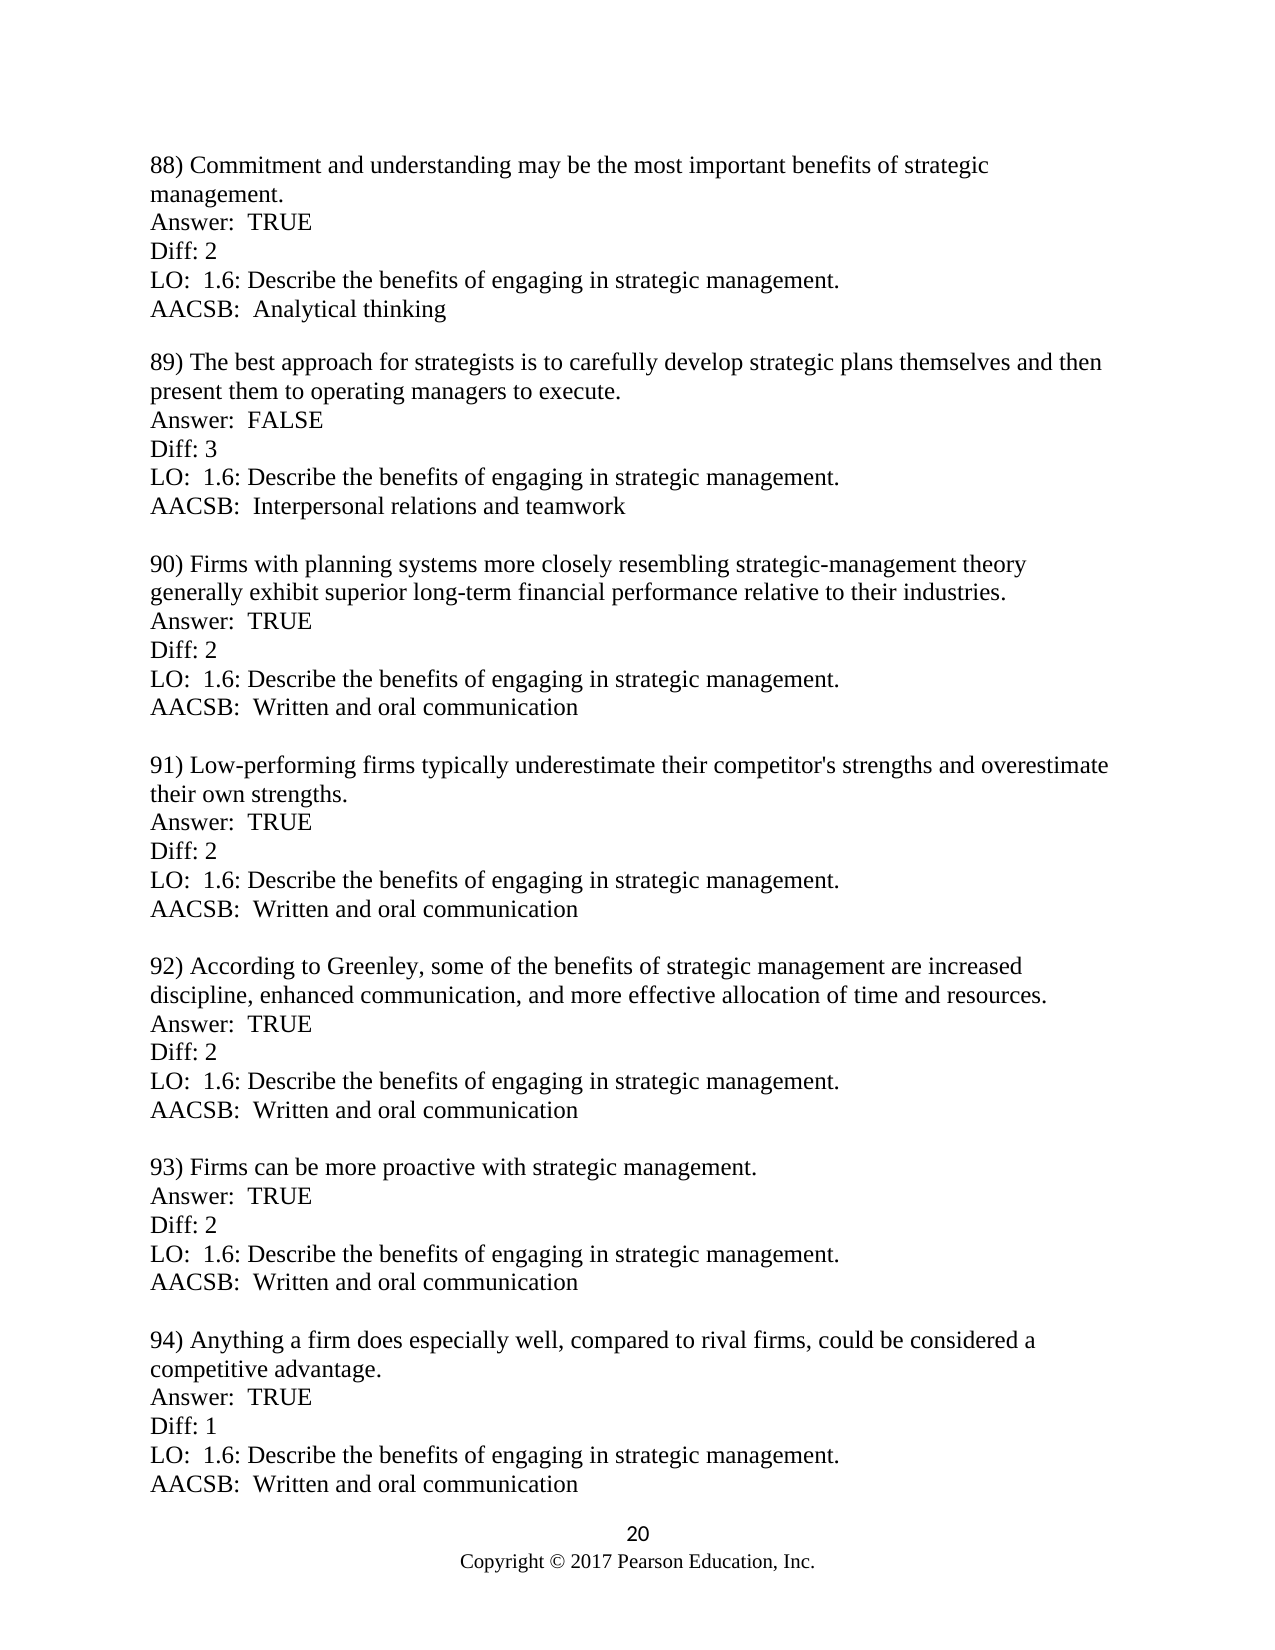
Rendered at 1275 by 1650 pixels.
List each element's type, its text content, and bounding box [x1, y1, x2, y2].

text 92) According to Greenley, some of the benefits of strategic management are increased discipline, enhanced communication, and more effective allocation of time and resources. [150, 951, 1125, 1009]
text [150, 1440, 1125, 1469]
text AACSB: Written and oral communication [150, 894, 1125, 922]
text Diff: 2 [150, 635, 1125, 664]
text AACSB: Interpersonal relations and teamwork [150, 491, 1125, 520]
text LO: 1.6: Describe the benefits of engaging in strategic management. [150, 1239, 1125, 1267]
text AACSB: Written and oral communication [150, 1469, 1125, 1497]
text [150, 265, 1125, 294]
text Diff: 2 [150, 1210, 1125, 1239]
text LO: 1.6: Describe the benefits of engaging in strategic management. [150, 664, 1125, 692]
text 91) Low-performing firms typically underestimate their competitor's strengths and overestimate their own strengths. [150, 750, 1125, 807]
text 89) The best approach for strategists is to carefully develop strategic plans themselves and then present them to operating managers to execute. [150, 347, 1125, 405]
text 90) Firms with planning systems more closely resembling strategic-management theory generally exhibit superior long-term financial performance relative to their industries. [150, 549, 1125, 606]
text AACSB: Analytical thinking [150, 294, 1125, 322]
text Answer: TRUE [150, 606, 1125, 635]
text 88) Commitment and understanding may be the most important benefits of strategic management. [150, 150, 1125, 207]
text AACSB: Written and oral communication [150, 1095, 1125, 1124]
text Diff: 1 [150, 1411, 1125, 1440]
text AACSB: Written and oral communication [150, 1267, 1125, 1296]
text Answer: TRUE [150, 807, 1125, 836]
text LO: 1.6: Describe the benefits of engaging in strategic management. [150, 1066, 1125, 1095]
text 94) Anything a firm does especially well, compared to rival firms, could be considered a competitive advantage. [150, 1325, 1125, 1382]
text Diff: 3 [150, 434, 1125, 462]
text Answer: TRUE [150, 1382, 1125, 1411]
text Answer: TRUE [150, 1181, 1125, 1210]
text LO: 1.6: Describe the benefits of engaging in strategic management. [150, 462, 1125, 491]
text Diff: 2 [150, 836, 1125, 865]
text LO: 1.6: Describe the benefits of engaging in strategic management. [150, 865, 1125, 894]
text Answer: TRUE [150, 1009, 1125, 1037]
text Answer: FALSE [150, 405, 1125, 434]
text AACSB: Written and oral communication [150, 692, 1125, 721]
text 93) Firms can be more proactive with strategic management. [150, 1152, 1125, 1181]
text Diff: 2 [150, 1037, 1125, 1066]
text Diff: 2 [150, 236, 1125, 265]
text Answer: TRUE [150, 207, 1125, 236]
